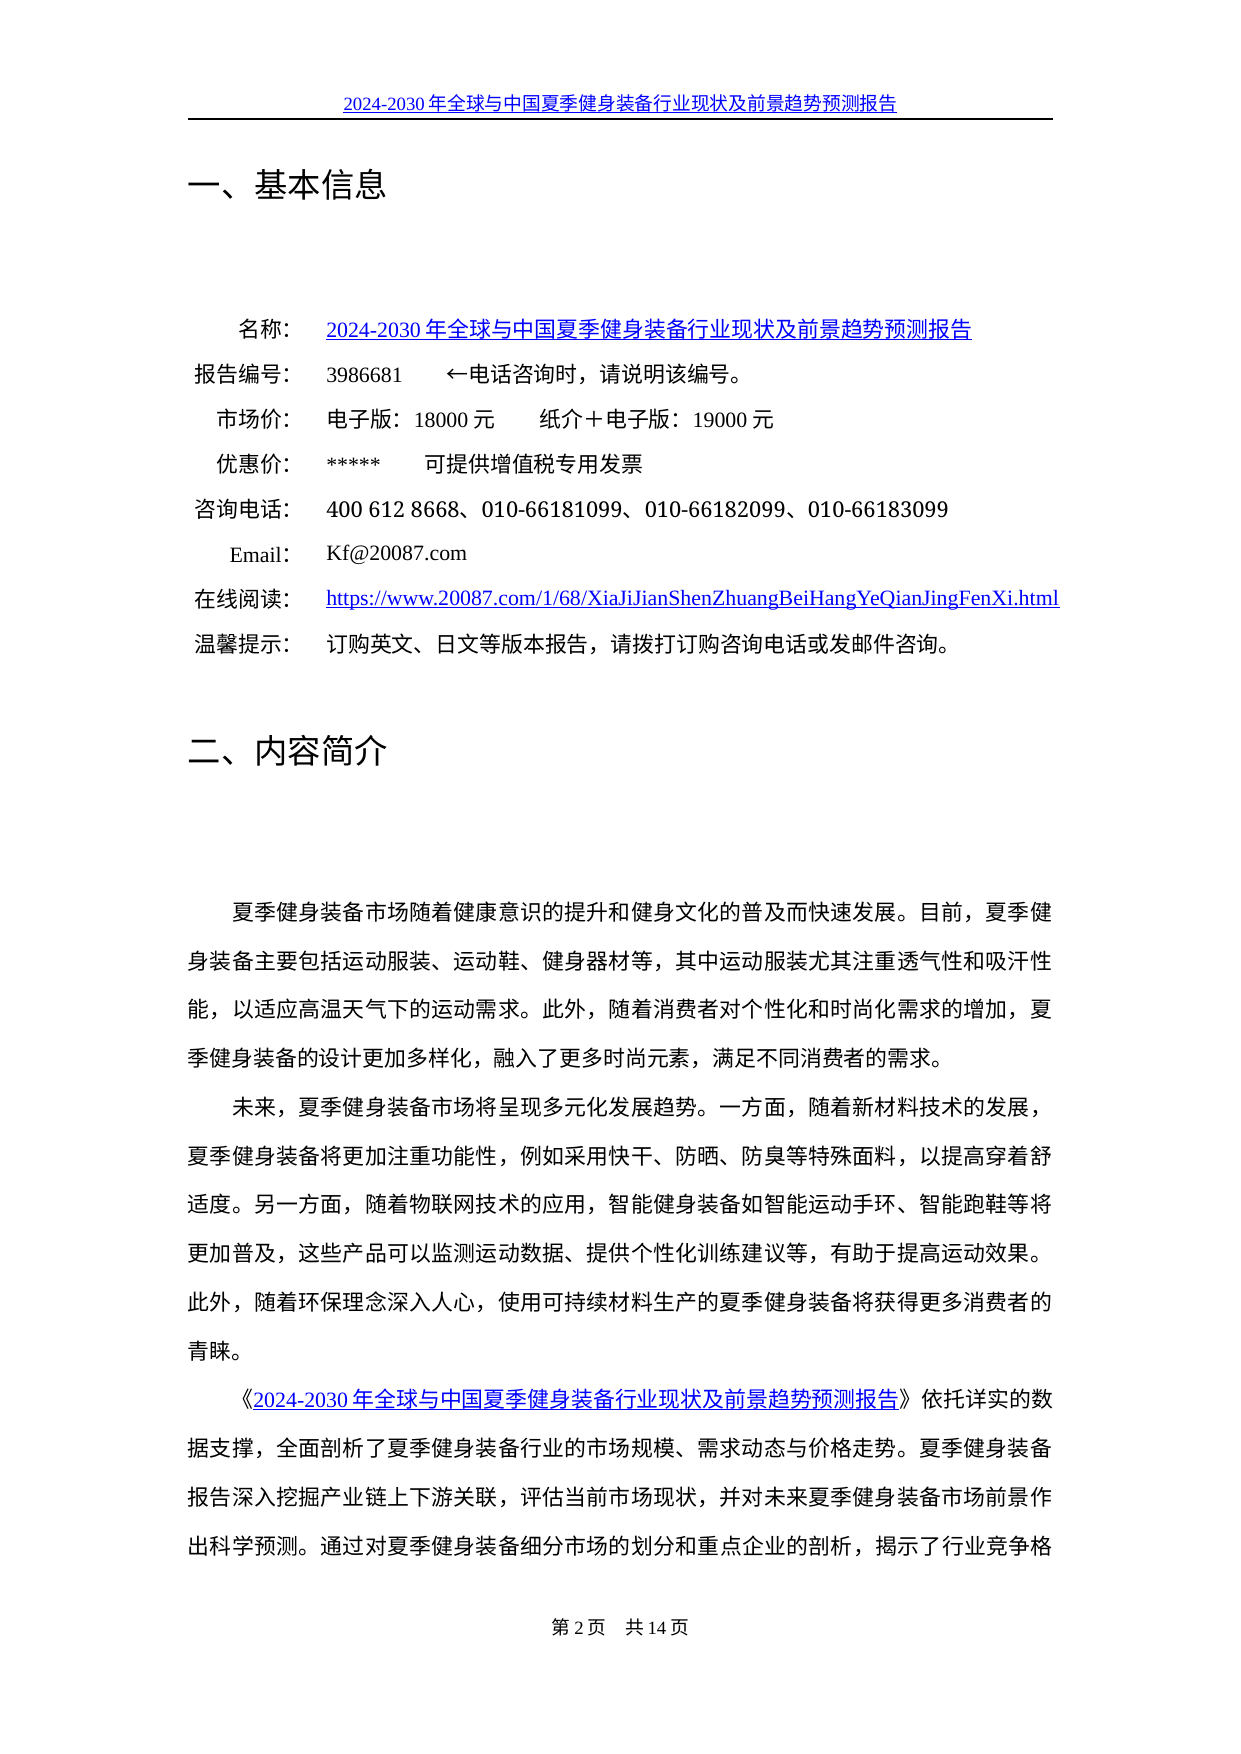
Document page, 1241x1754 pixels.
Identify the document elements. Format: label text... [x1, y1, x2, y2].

table_cell 在线阅读： [167, 582, 315, 627]
table_cell 市场价： [167, 402, 315, 447]
table_cell 报告编号： [167, 357, 315, 402]
table_header 名称： [167, 312, 315, 357]
table_cell 400 612 8668、010-66181099、010-66182099、010-66183099 [315, 492, 1073, 537]
title 一、基本信息 [187, 150, 1053, 215]
table_cell 电子版：18000 元 纸介＋电子版：19000 元 [315, 402, 1073, 447]
table_cell 温馨提示： [167, 627, 315, 672]
table_cell Kf@20087.com [315, 537, 1073, 582]
table_cell Email： [167, 537, 315, 582]
table_cell ***** 可提供增值税专用发票 [315, 447, 1073, 492]
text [187, 894, 1053, 1561]
title 二、内容简介 [187, 717, 1053, 782]
table_header 2024-2030年全球与中国夏季健身装备行业现状及前景趋势预测报告 [315, 312, 1073, 357]
table_cell 咨询电话： [167, 492, 315, 537]
table_cell [315, 582, 1073, 627]
table_cell 优惠价： [167, 447, 315, 492]
table_cell 订购英文、日文等版本报告，请拨打订购咨询电话或发邮件咨询。 [315, 627, 1073, 672]
table_cell 3986681 ←电话咨询时，请说明该编号。 [315, 357, 1073, 402]
